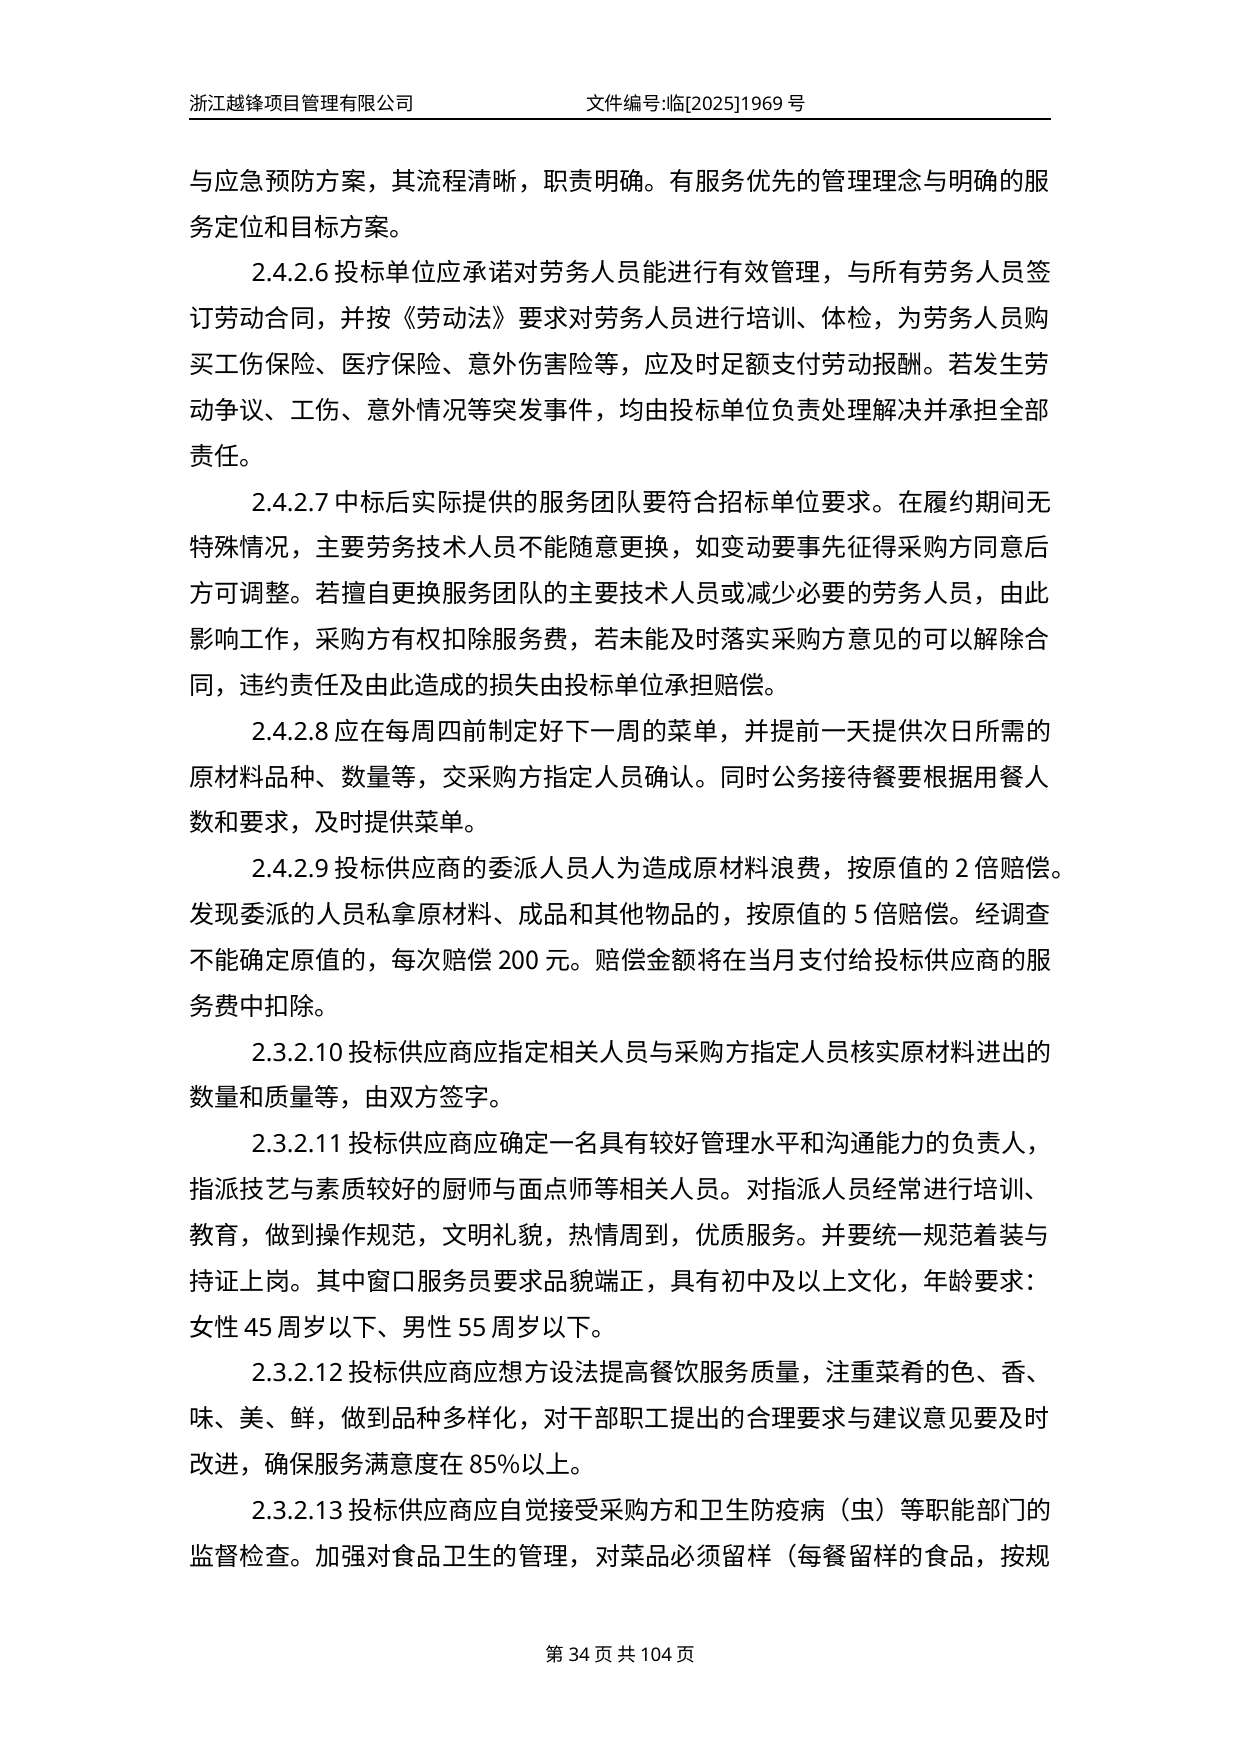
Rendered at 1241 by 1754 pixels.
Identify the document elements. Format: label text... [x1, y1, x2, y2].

text 2.4.2.6投标单位应承诺对劳务人员能进行有效管理，与所有劳务人员签订劳动合同，并按《劳动法》要求对劳务人员进行培训、体检，为劳务人员购买工伤保险、医疗保险、意外伤害险等，应及时足额支付劳动报酬。若发生劳动争议、工伤、意外情况等突发事件，均由投标单位负责处理解决并承担全部责任。 [189, 245, 1051, 474]
text 2.4.2.7中标后实际提供的服务团队要符合招标单位要求。在履约期间无特殊情况，主要劳务技术人员不能随意更换，如变动要事先征得采购方同意后方可调整。若擅自更换服务团队的主要技术人员或减少必要的劳务人员，由此影响工作，采购方有权扣除服务费，若未能及时落实采购方意见的可以解除合同，违约责任及由此造成的损失由投标单位承担赔偿。 [189, 474, 1051, 703]
text 2.3.2.12投标供应商应想方设法提高餐饮服务质量，注重菜肴的色、香、味、美、鲜，做到品种多样化，对干部职工提出的合理要求与建议意见要及时改进，确保服务满意度在85%以上。 [189, 1345, 1051, 1483]
text 2.3.2.11投标供应商应确定一名具有较好管理水平和沟通能力的负责人，指派技艺与素质较好的厨师与面点师等相关人员。对指派人员经常进行培训、教育，做到操作规范，文明礼貌，热情周到，优质服务。并要统一规范着装与持证上岗。其中窗口服务员要求品貌端正，具有初中及以上文化，年龄要求：女性45周岁以下、男性55周岁以下。 [189, 1116, 1051, 1345]
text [189, 1483, 1051, 1574]
text 2.4.2.9投标供应商的委派人员人为造成原材料浪费，按原值的2倍赔偿。发现委派的人员私拿原材料、成品和其他物品的，按原值的5倍赔偿。经调查不能确定原值的，每次赔偿200元。赔偿金额将在当月支付给投标供应商的服务费中扣除。 [189, 841, 1051, 1024]
text 2.4.2.8应在每周四前制定好下一周的菜单，并提前一天提供次日所需的原材料品种、数量等，交采购方指定人员确认。同时公务接待餐要根据用餐人数和要求，及时提供菜单。 [189, 703, 1051, 841]
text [189, 153, 1051, 245]
text 2.3.2.10投标供应商应指定相关人员与采购方指定人员核实原材料进出的数量和质量等，由双方签字。 [189, 1024, 1051, 1116]
